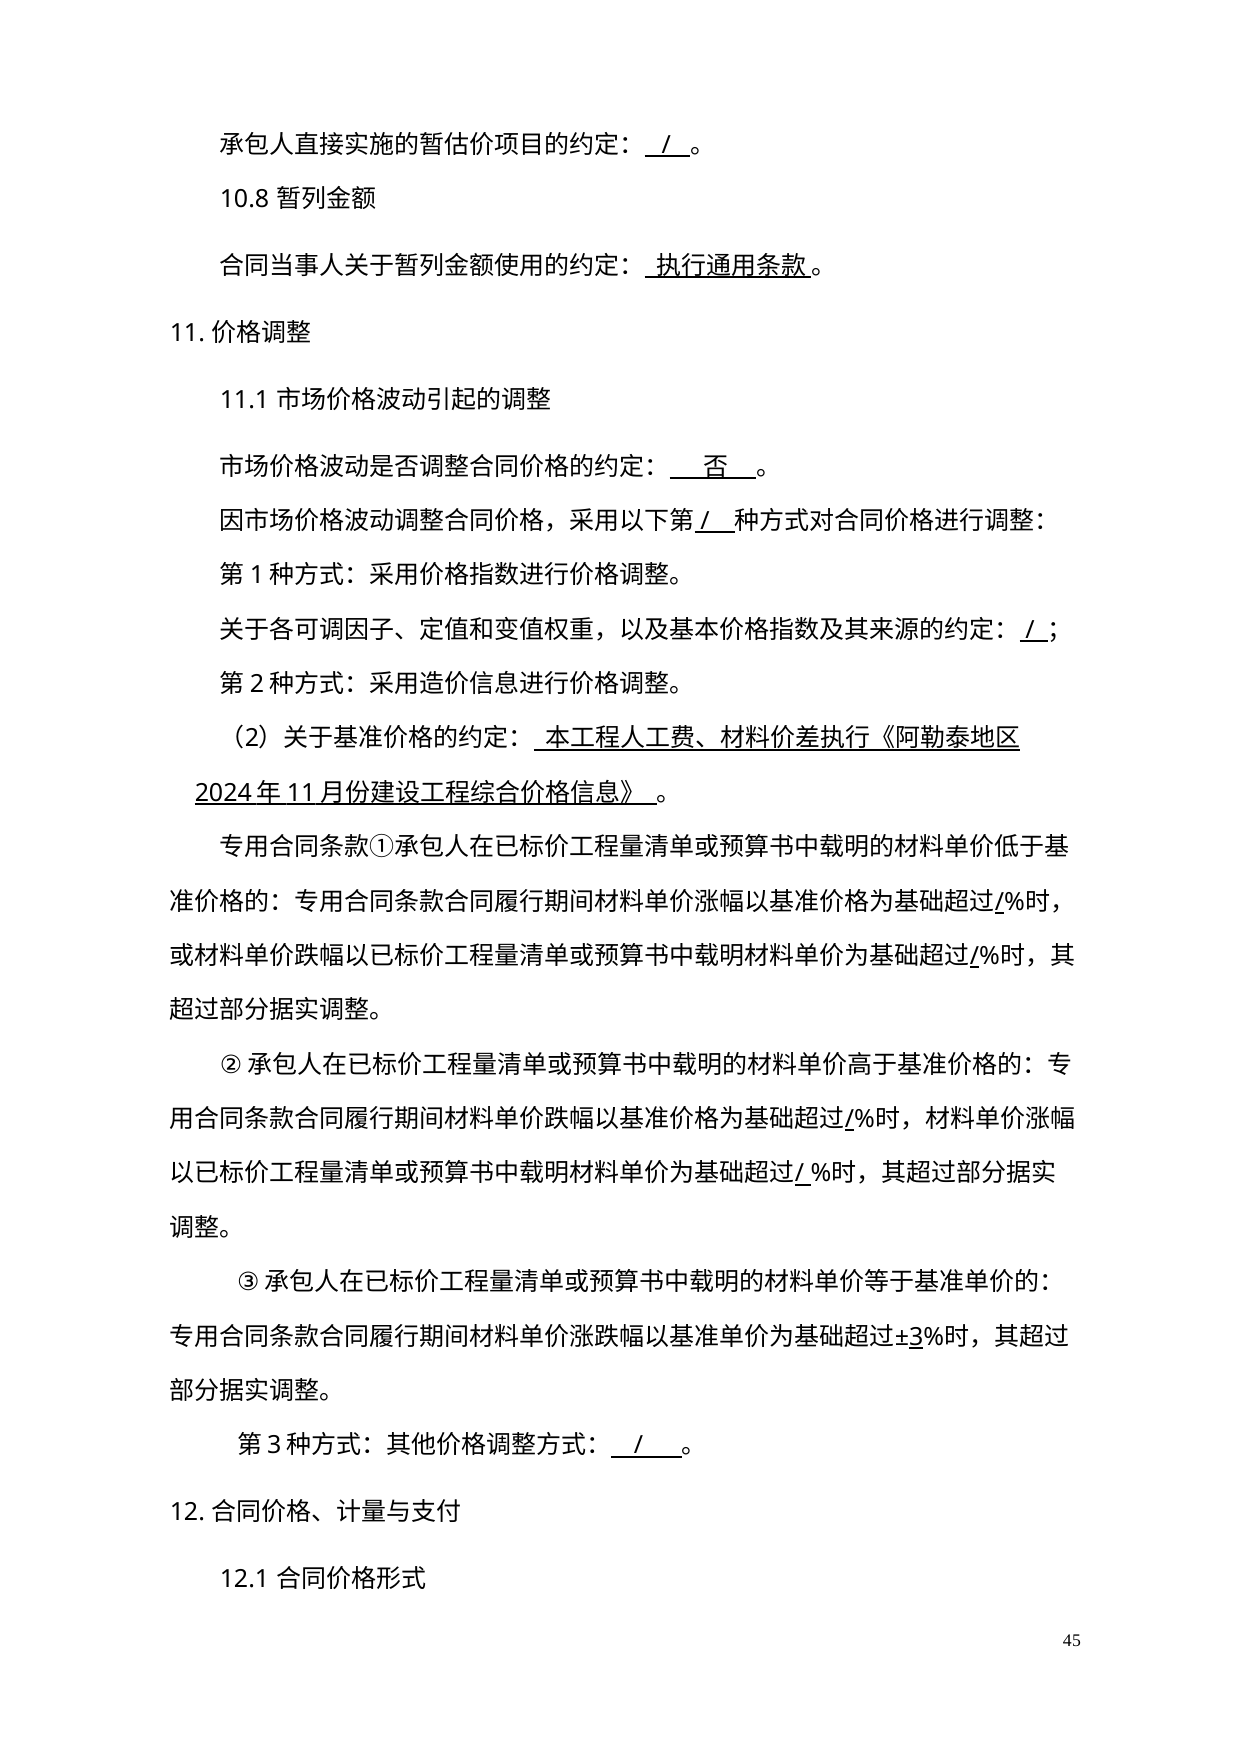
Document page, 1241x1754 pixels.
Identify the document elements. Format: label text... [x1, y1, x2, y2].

text 专用合同条款①承包人在已标价工程量清单或预算书中载明的材料单价低于基准价格的：专用合同条款合同履行期间材料单价涨幅以基准价格为基础超过/%时，或材料单价跌幅以已标价工程量清单或预算书中载明材料单价为基础超过/%时，其超过部分据实调整。 [169, 827, 1081, 1026]
text ②承包人在已标价工程量清单或预算书中载明的材料单价高于基准价格的：专用合同条款合同履行期间材料单价跌幅以基准价格为基础超过/%时，材料单价涨幅以已标价工程量清单或预算书中载明材料单价为基础超过/ %时，其超过部分据实调整。 [169, 1044, 1081, 1243]
text 10.8 暂列金额 [169, 178, 1081, 215]
text 第2种方式：采用造价信息进行价格调整。 [169, 663, 1081, 700]
text 关于各可调因子、定值和变值权重，以及基本价格指数及其来源的约定： / ； [169, 609, 1081, 645]
text 第3种方式：其他价格调整方式： / 。 [169, 1425, 1081, 1461]
text 市场价格波动是否调整合同价格的约定： 否 。 [169, 446, 1081, 482]
text ③承包人在已标价工程量清单或预算书中载明的材料单价等于基准单价的：专用合同条款合同履行期间材料单价涨跌幅以基准单价为基础超过±3%时，其超过部分据实调整。 [169, 1262, 1081, 1407]
text 因市场价格波动调整合同价格，采用以下第 / 种方式对合同价格进行调整： [169, 500, 1081, 537]
text 合同当事人关于暂列金额使用的约定： 执行通用条款 。 [169, 245, 1081, 282]
text 第1种方式：采用价格指数进行价格调整。 [169, 555, 1081, 591]
text 11. 价格调整 [169, 312, 1081, 348]
text 承包人直接实施的暂估价项目的约定： / 。 [169, 124, 1081, 160]
text 12.1 合同价格形式 [169, 1558, 1081, 1595]
text 11.1 市场价格波动引起的调整 [169, 379, 1081, 415]
text （2）关于基准价格的约定： 本工程人工费、材料价差执行《阿勒泰地区2024年11月份建设工程综合价格信息》 。 [194, 718, 1081, 808]
text 12. 合同价格、计量与支付 [169, 1492, 1081, 1528]
